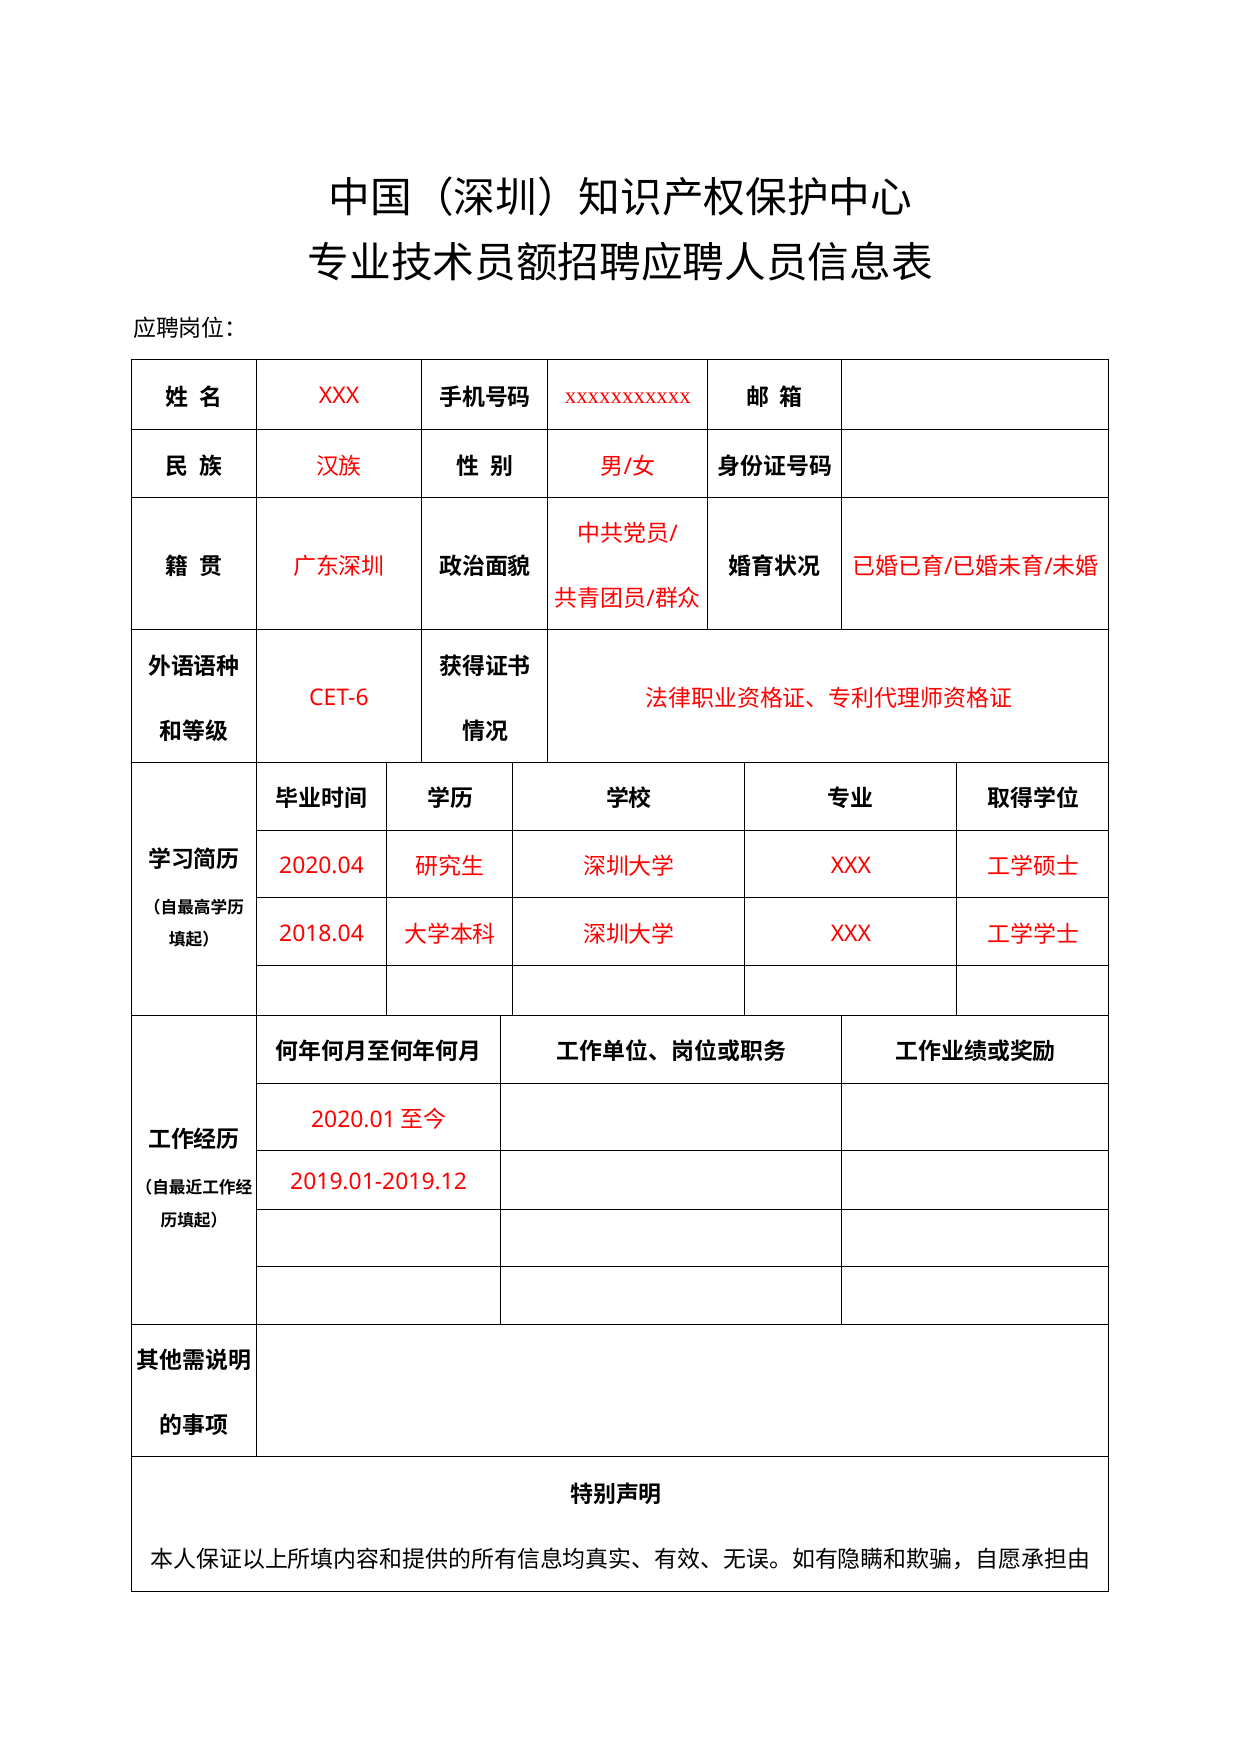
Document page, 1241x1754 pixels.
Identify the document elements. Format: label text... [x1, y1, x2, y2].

table_cell 民 族 [132, 430, 256, 497]
table_cell [257, 966, 386, 1015]
table_cell [501, 1267, 841, 1323]
table_cell [501, 1151, 841, 1209]
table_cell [132, 1457, 1108, 1591]
table_cell [842, 1151, 1108, 1209]
table_cell 学历 [387, 763, 512, 829]
table_cell 学校 [513, 763, 744, 829]
table_cell 工学硕士 [957, 831, 1108, 897]
table_cell 研究生 [387, 831, 512, 897]
table_cell [257, 1267, 500, 1323]
table_cell 婚育状况 [708, 498, 841, 629]
table_cell 籍 贯 [132, 498, 256, 629]
table_cell [387, 966, 512, 1015]
table_cell [842, 430, 1108, 497]
table_header 应聘岗位： [131, 292, 1109, 358]
table_cell 工作单位、岗位或职务 [501, 1016, 841, 1082]
table_cell 获得证书 情况 [422, 630, 547, 762]
table_cell [842, 1210, 1108, 1266]
table_cell 外语语种 和等级 [132, 630, 256, 762]
table_cell 工作经历 （自最近工作经历填起） [132, 1016, 256, 1323]
table_cell 已婚已育/已婚未育/未婚 [842, 498, 1108, 629]
table_cell 2020.01至今 [257, 1084, 500, 1150]
table_cell 其他需说明的事项 [132, 1325, 256, 1456]
text 中国（深圳）知识产权保护中心 专业技术员额招聘应聘人员信息表 [187, 162, 1053, 292]
table_cell [501, 1210, 841, 1266]
table_cell 深圳大学 [513, 898, 744, 965]
table_cell 性 别 [422, 430, 547, 497]
table_cell [842, 1084, 1108, 1150]
table_cell [501, 1084, 841, 1150]
table_cell [257, 1210, 500, 1266]
table_cell 学习简历 （自最高学历 填起） [132, 763, 256, 1015]
table_cell 政治面貌 [422, 498, 547, 629]
table_cell 大学本科 [387, 898, 512, 965]
table_cell XXX [257, 360, 421, 429]
table_cell 取得学位 [957, 763, 1108, 829]
table_cell 中共党员/ 共青团员/群众 [548, 498, 707, 629]
table_cell 汉族 [257, 430, 421, 497]
table_cell 手机号码 [422, 360, 547, 429]
table_cell 2020.04 [257, 831, 386, 897]
table_cell 工作业绩或奖励 [842, 1016, 1108, 1082]
table_cell 工学学士 [957, 898, 1108, 965]
table_cell 姓 名 [132, 360, 256, 429]
table_cell 毕业时间 [257, 763, 386, 829]
table_cell 身份证号码 [708, 430, 841, 497]
table_cell 2019.01-2019.12 [257, 1151, 500, 1209]
table_cell XXX [745, 898, 956, 965]
table_cell 法律职业资格证、专利代理师资格证 [548, 630, 1108, 762]
table_cell xxxxxxxxxxx [548, 360, 707, 429]
table_cell 2018.04 [257, 898, 386, 965]
table_cell 深圳大学 [513, 831, 744, 897]
table_cell [257, 1325, 1108, 1456]
table_cell 专业 [745, 763, 956, 829]
table_cell 男/女 [548, 430, 707, 497]
table_cell [513, 966, 744, 1015]
table_cell CET-6 [257, 630, 421, 762]
table_cell [842, 360, 1108, 429]
table_cell 广东深圳 [257, 498, 421, 629]
table_cell 何年何月至何年何月 [257, 1016, 500, 1082]
table_cell 邮 箱 [708, 360, 841, 429]
table_cell [745, 966, 956, 1015]
table_cell XXX [745, 831, 956, 897]
table_cell [842, 1267, 1108, 1323]
table_cell [957, 966, 1108, 1015]
